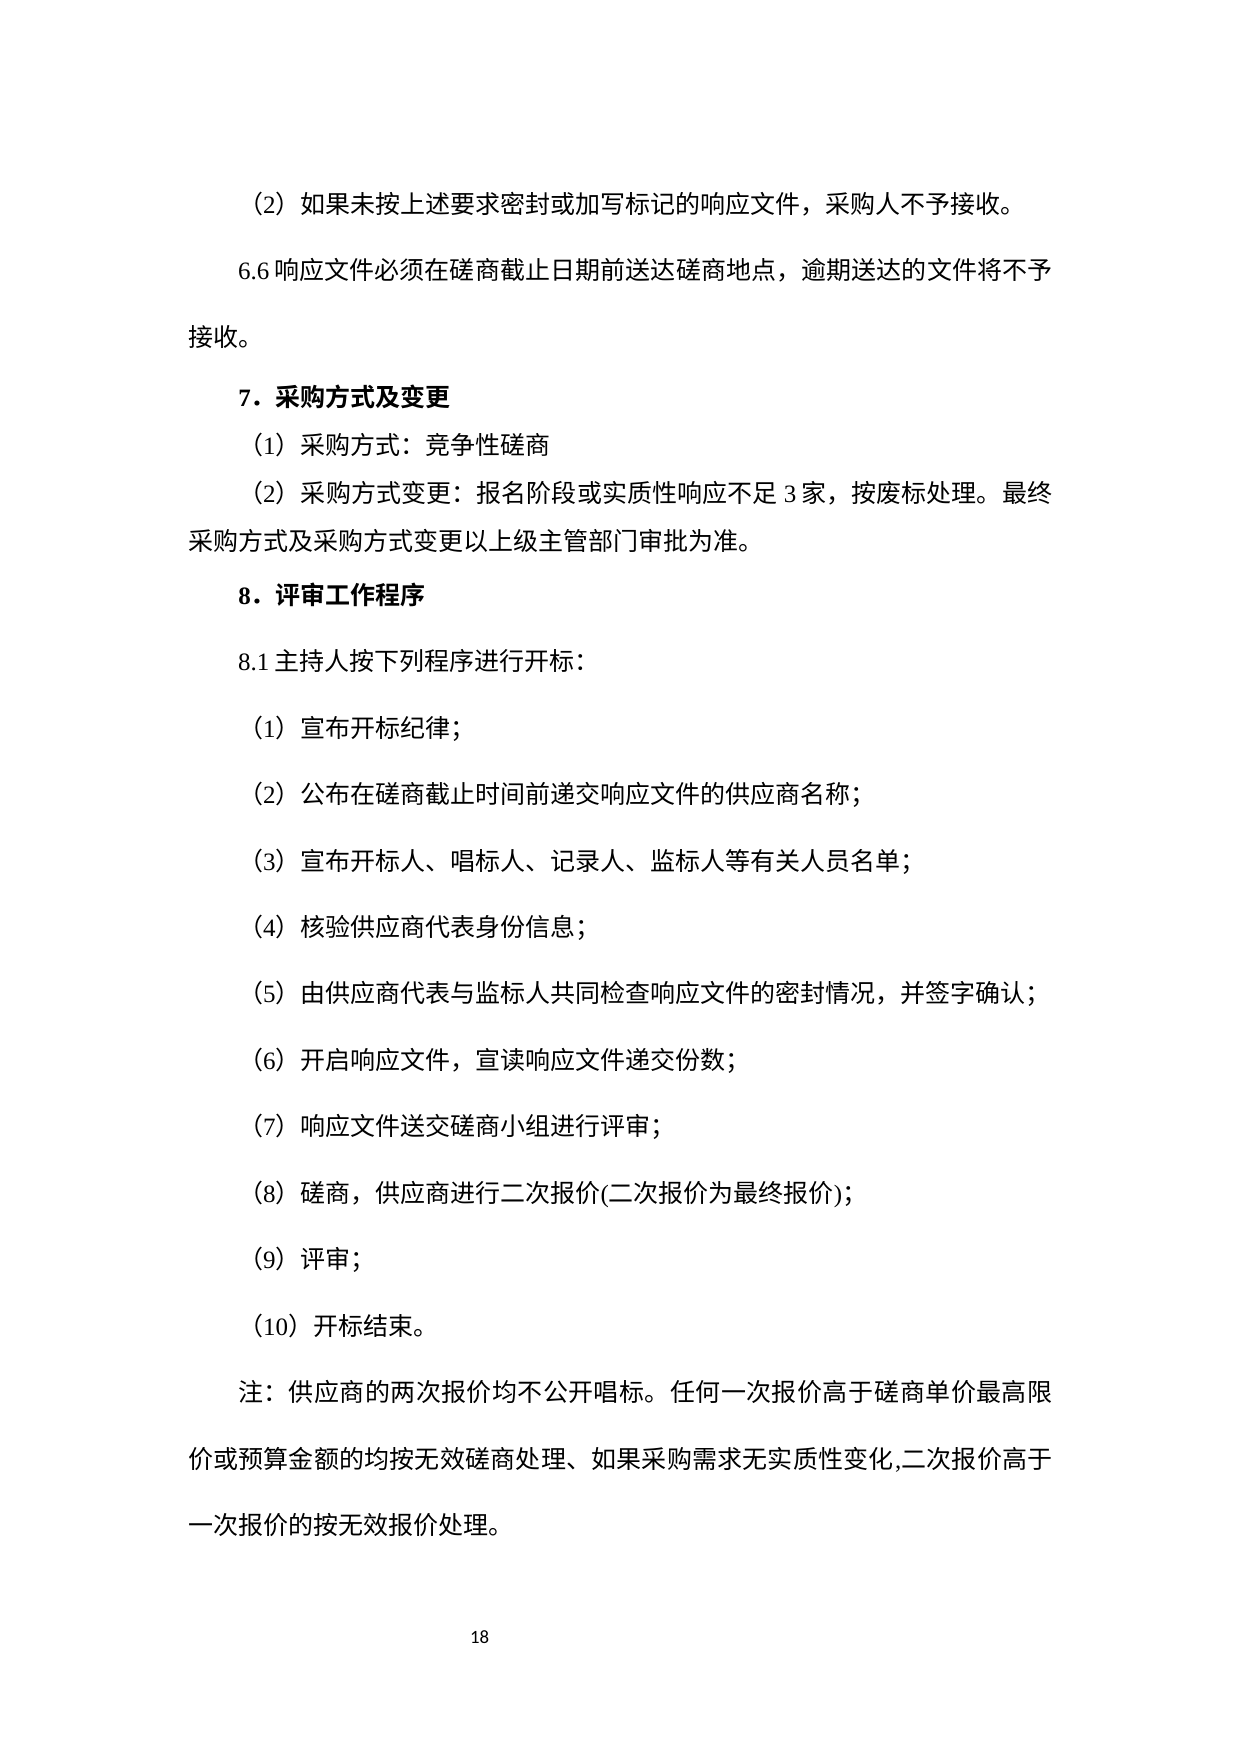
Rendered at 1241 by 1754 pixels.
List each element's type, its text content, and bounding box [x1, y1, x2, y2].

text （1）采购方式：竞争性磋商 [188, 416, 1052, 464]
text （8）磋商，供应商进行二次报价(二次报价为最终报价)； [188, 1158, 1052, 1225]
text （6）开启响应文件，宣读响应文件递交份数； [188, 1025, 1052, 1092]
text （2）如果未按上述要求密封或加写标记的响应文件，采购人不予接收。 [188, 169, 1052, 236]
text 7．采购方式及变更 [188, 368, 1052, 416]
text （2）公布在磋商截止时间前递交响应文件的供应商名称； [188, 759, 1052, 826]
text （7）响应文件送交磋商小组进行评审； [188, 1092, 1052, 1158]
text （1）宣布开标纪律； [188, 693, 1052, 759]
text （3）宣布开标人、唱标人、记录人、监标人等有关人员名单； [188, 826, 1052, 892]
text （9）评审； [188, 1225, 1052, 1291]
text 8．评审工作程序 [188, 560, 1052, 627]
text （4）核验供应商代表身份信息； [188, 892, 1052, 959]
text （2）采购方式变更：报名阶段或实质性响应不足3家，按废标处理。最终采购方式及采购方式变更以上级主管部门审批为准。 [188, 464, 1052, 560]
text 注：供应商的两次报价均不公开唱标。任何一次报价高于磋商单价最高限价或预算金额的均按无效磋商处理、如果采购需求无实质性变化,二次报价高于一次报价的按无效报价处理。 [188, 1358, 1052, 1557]
text （10）开标结束。 [188, 1291, 1052, 1358]
text 8.1主持人按下列程序进行开标： [188, 627, 1052, 693]
text 6.6响应文件必须在磋商截止日期前送达磋商地点，逾期送达的文件将不予接收。 [188, 236, 1052, 368]
text （5）由供应商代表与监标人共同检查响应文件的密封情况，并签字确认； [188, 959, 1052, 1025]
